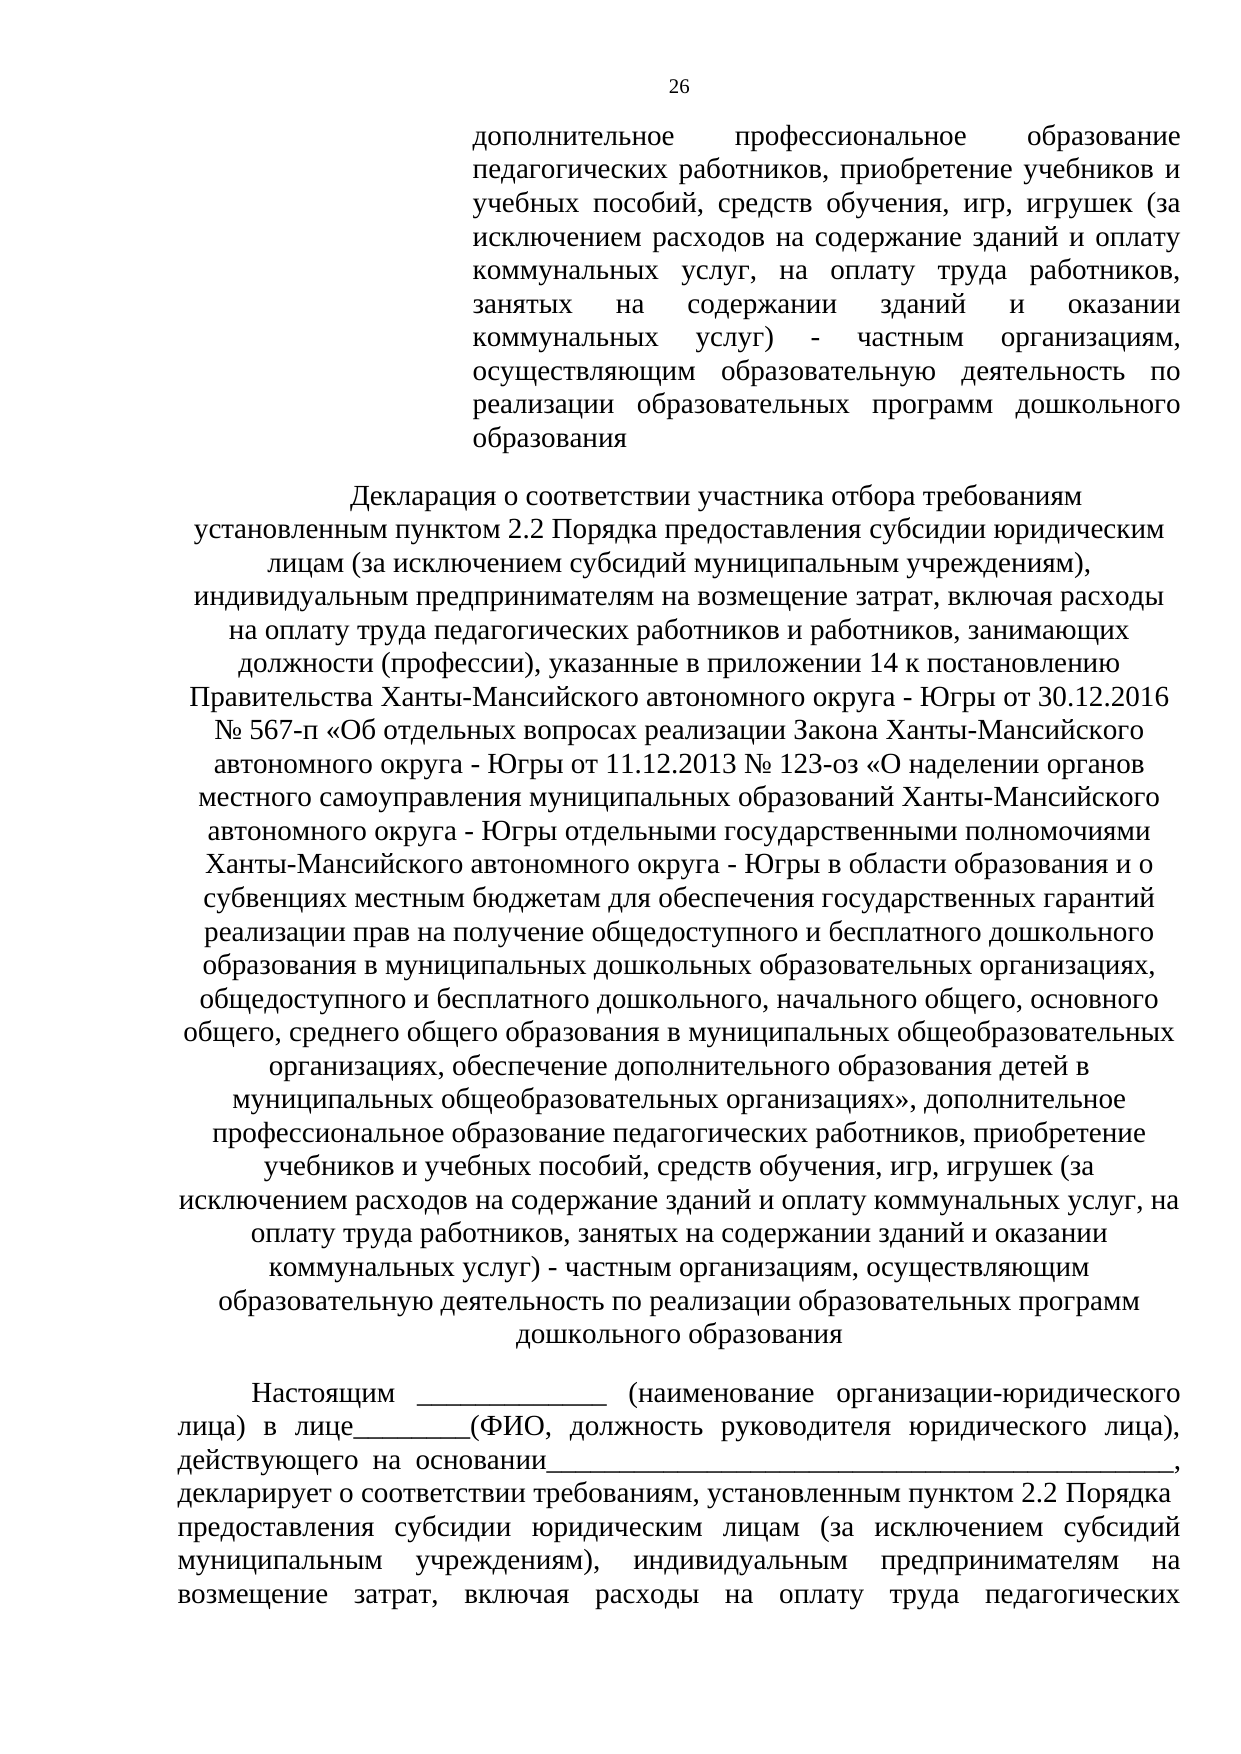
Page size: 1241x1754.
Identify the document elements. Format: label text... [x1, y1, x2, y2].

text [177, 1509, 1181, 1609]
text Декларация о соответствии участника отбора требованиям установленным пунктом 2.2 Порядка предоставления субсидии юридическим лицам (за исключением субсидий муниципальным учреждениям), индивидуальным предпринимателям на возмещение затрат, включая расходы на оплату труда педагогических работников и работников, занимающих должности (профессии), указанные в приложении 14 к постановлению Правительства Ханты-Мансийского автономного округа - Югры от 30.12.2016 № 567-п «Об отдельных вопросах реализации Закона Ханты-Мансийского автономного округа - Югры от 11.12.2013 № 123-оз «О наделении органов местного самоуправления муниципальных образований Ханты-Мансийского автономного округа - Югры отдельными государственными полномочиями Ханты-Мансийского автономного округа - Югры в области образования и о субвенциях местным бюджетам для обеспечения государственных гарантий реализации прав на получение общедоступного и бесплатного дошкольного образования в муниципальных дошкольных образовательных организациях, общедоступного и бесплатного дошкольного, начального общего, основного общего, среднего общего образования в муниципальных общеобразовательных организациях, обеспечение дополнительного образования детей в муниципальных общеобразовательных организациях», дополнительное профессиональное образование педагогических работников, приобретение учебников и учебных пособий, средств обучения, игр, игрушек (за исключением расходов на содержание зданий и оплату коммунальных услуг, на оплату труда работников, занятых на содержании зданий и оказании коммунальных услуг) - частным организациям, осуществляющим образовательную деятельность по реализации образовательных программ дошкольного образования [177, 478, 1181, 1350]
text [472, 118, 1181, 453]
text Настоящим _____________ (наименование организации-юридического лица) в лице________(ФИО, должность руководителя юридического лица), действующего на основании___________________________________________, декларирует о соответствии требованиям, установленным пунктом 2.2 Порядка [177, 1375, 1181, 1509]
